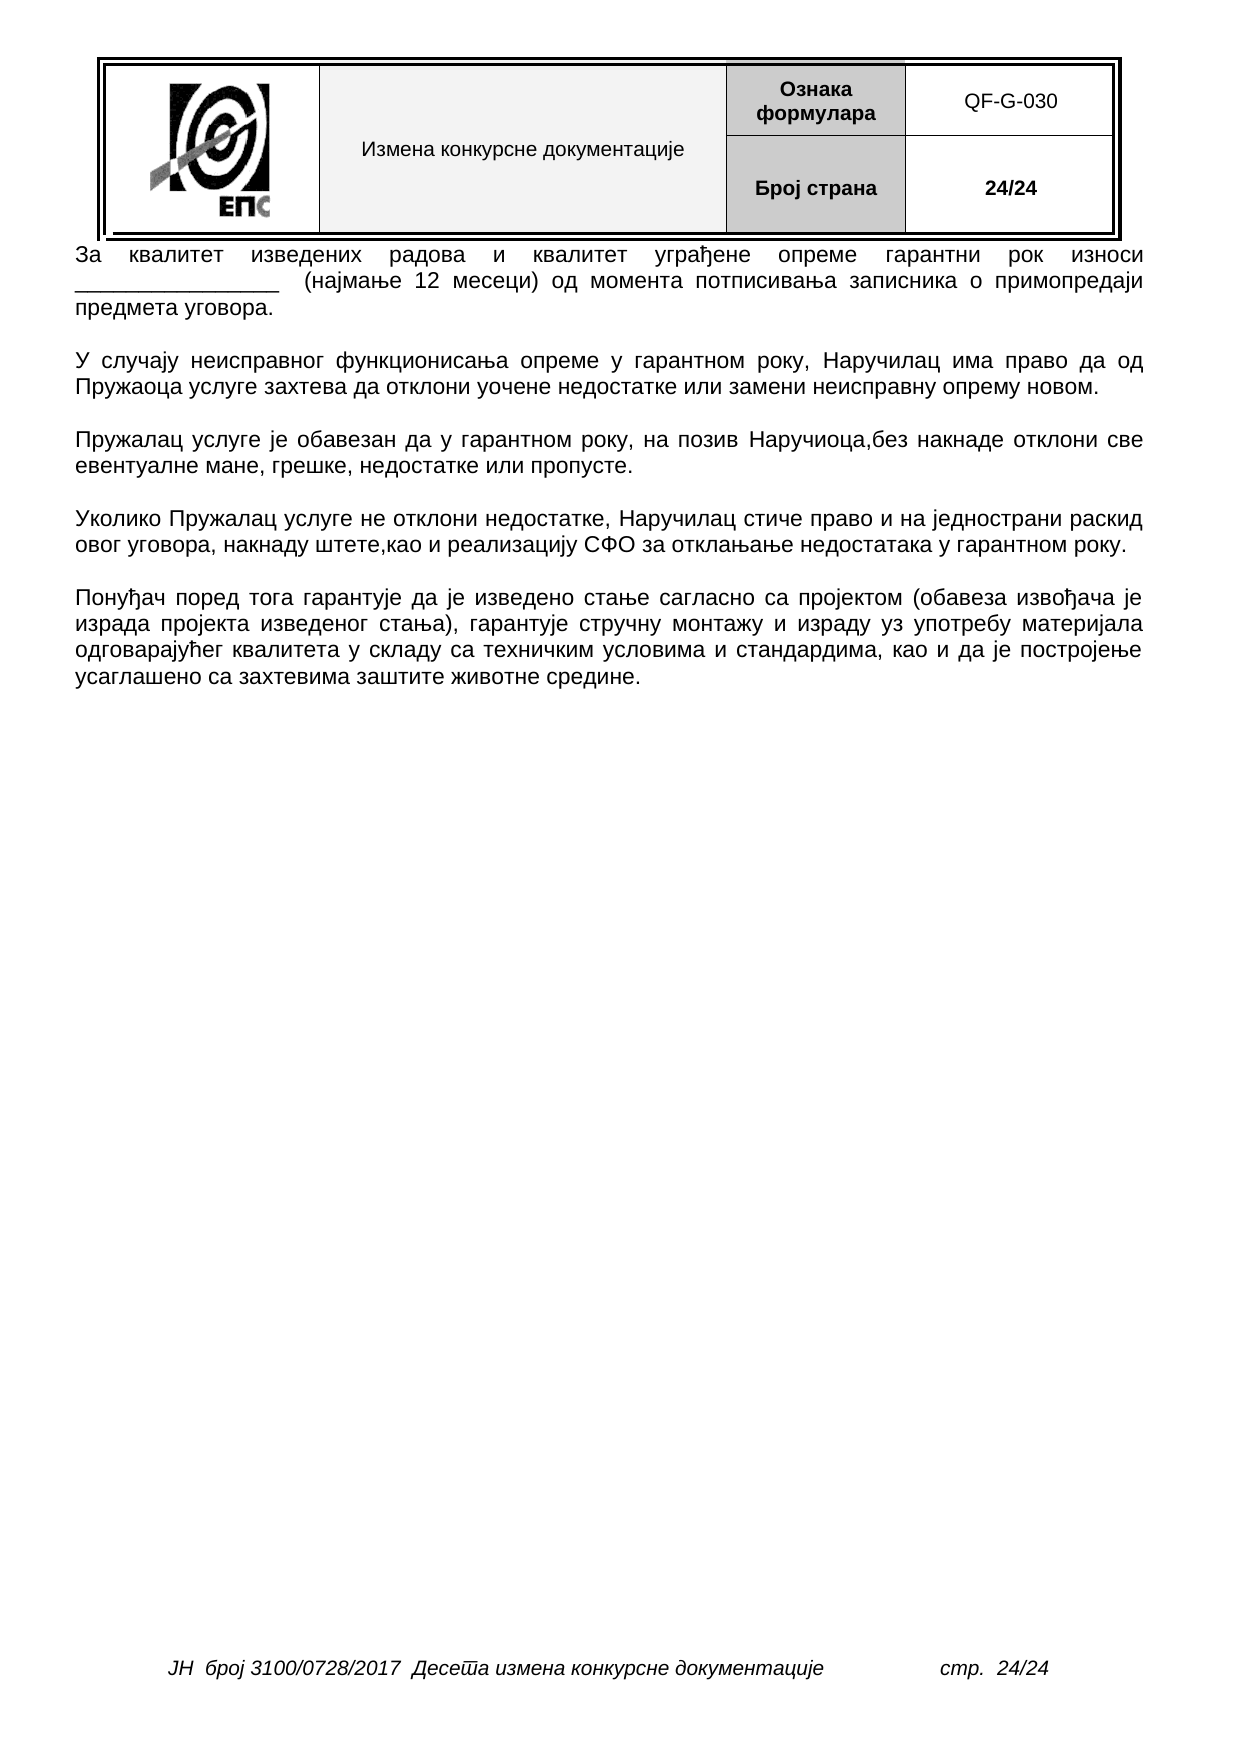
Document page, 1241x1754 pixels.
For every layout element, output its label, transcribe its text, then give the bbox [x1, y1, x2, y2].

text У случају неисправног функционисања опреме у гарантном року, Наручилац има право да од Пружаоца услуге захтева да отклони уочене недостатке или замени неисправну опрему новом. [75, 347, 1144, 399]
text Уколико Пружалац услуге не отклони недостатке, Наручилац стиче право и на једнострани раскид овог уговора, накнаду штете,као и реализацију СФО за отклањање недостатака у гарантном року. [75, 505, 1144, 557]
text Пружалац услуге је обавезан да у гарантном року, на позив Наручиоца,без накнаде отклони све евентуалне мане, грешке, недостатке или пропусте. [75, 426, 1144, 478]
text Понуђач поред тога гарантује да је изведено стање сагласно са пројектом (обавеза извођача је израда пројекта изведеног стања), гарантује стручну монтажу и израду уз употребу материјала одговарајућег квалитета у складу са техничким условима и стандардима, као и да је постројење усаглашено са захтевима заштите животне средине. [75, 584, 1144, 689]
text За квалитет изведених радова и квалитет уграђене опреме гарантни рок износи ________________ (најмање 12 месеци) од момента потписивања записника о примопредаји предмета уговора. [75, 98, 1144, 320]
